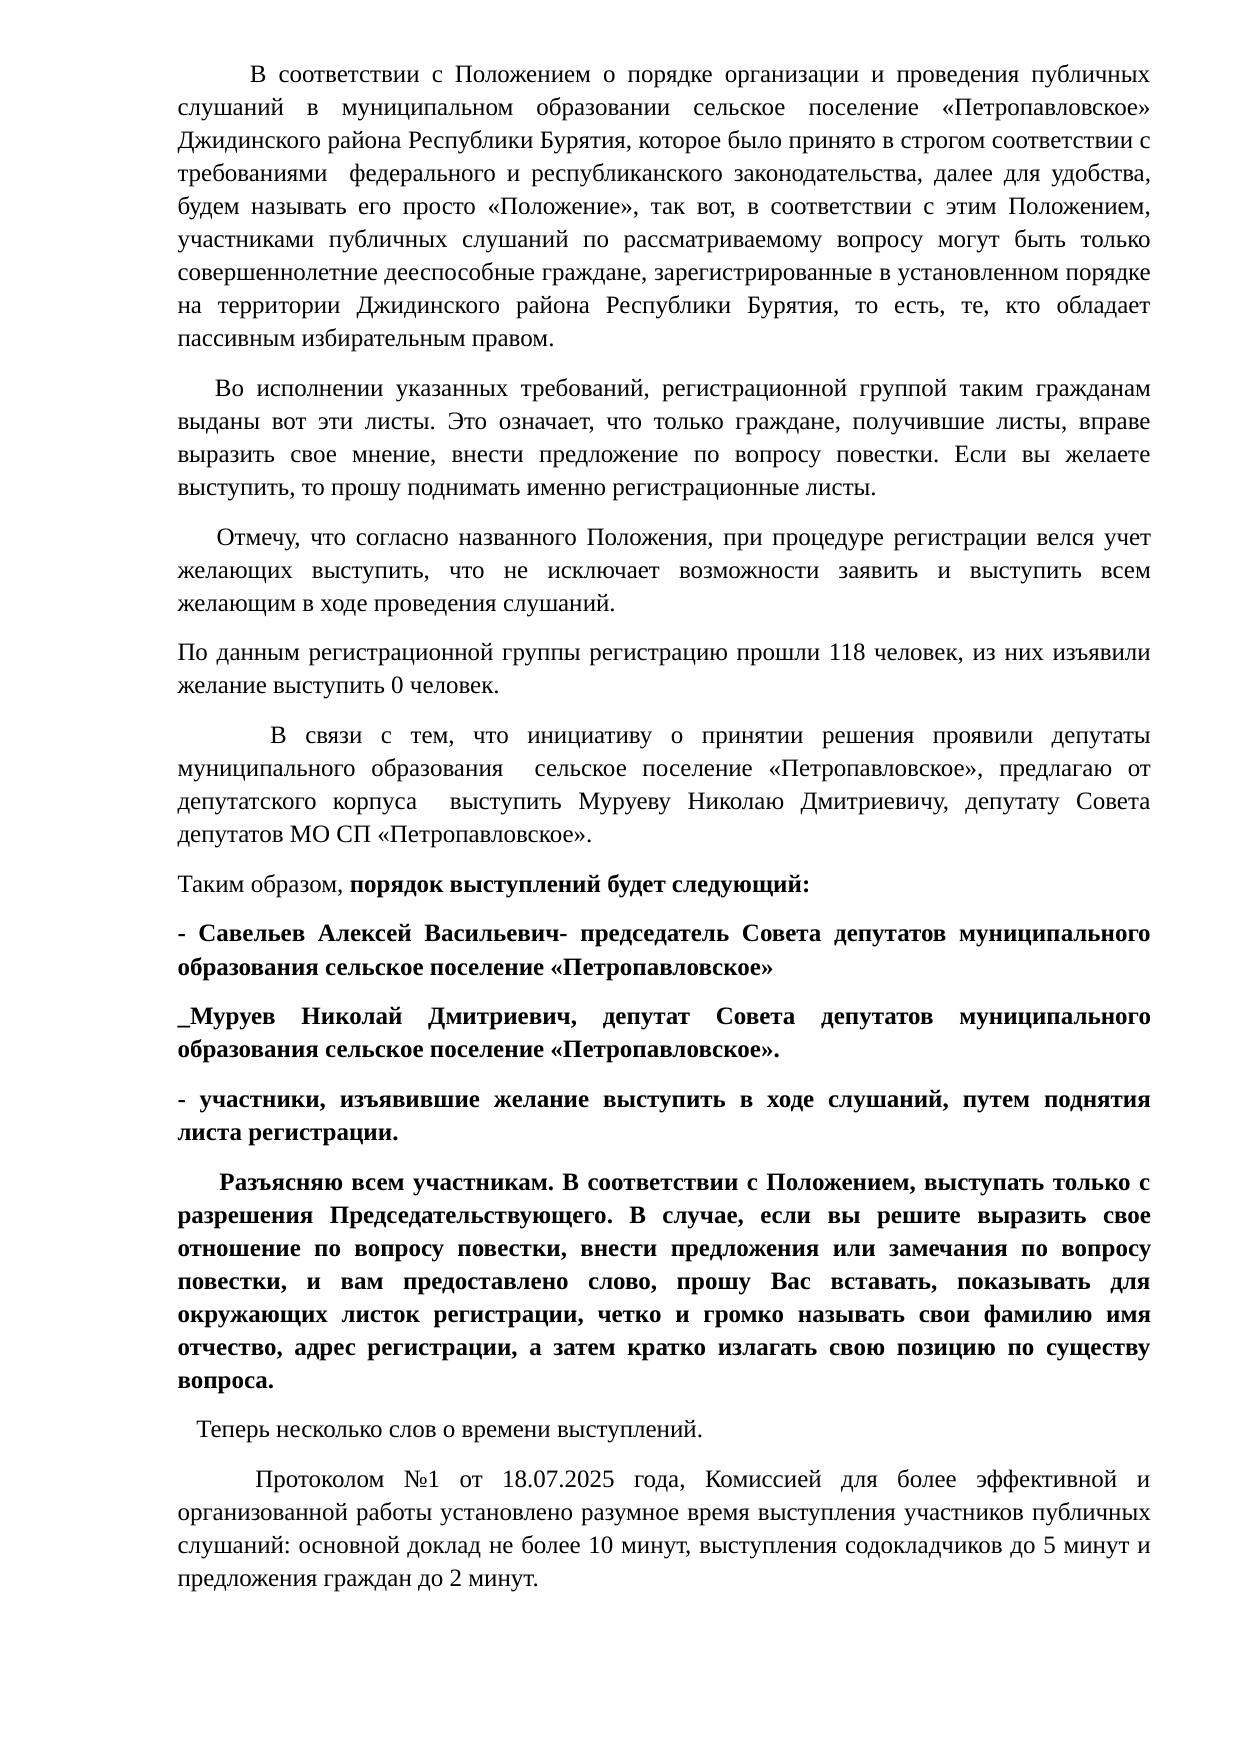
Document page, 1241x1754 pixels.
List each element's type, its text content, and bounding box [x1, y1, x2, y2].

text Во исполнении указанных требований, регистрационной группой таким гражданам выданы вот эти листы. Это означает, что только граждане, получившие листы, вправе выразить свое мнение, внести предложение по вопросу повестки. Если вы желаете выступить, то прошу поднимать именно регистрационные листы. [177, 373, 1152, 501]
text В связи с тем, что инициативу о принятии решения проявили депутаты муниципального образования сельское поселение «Петропавловское», предлагаю от депутатского корпуса выступить Муруеву Николаю Дмитриевичу, депутату Совета депутатов МО СП «Петропавловское». [177, 720, 1152, 848]
text В соответствии с Положением о порядке организации и проведения публичных слушаний в муниципальном образовании сельское поселение «Петропавловское» Джидинского района Республики Бурятия, которое было принято в строгом соответствии с требованиями федерального и республиканского законодательства, далее для удобства, будем называть его просто «Положение», так вот, в соответствии с этим Положением, участниками публичных слушаний по рассматриваемому вопросу могут быть только совершеннолетние дееспособные граждане, зарегистрированные в установленном порядке на территории Джидинского района Республики Бурятия, то есть, те, кто обладает пассивным избирательным правом. [177, 59, 1152, 352]
text Отмечу, что согласно названного Положения, при процедуре регистрации велся учет желающих выступить, что не исключает возможности заявить и выступить всем желающим в ходе проведения слушаний. [177, 522, 1152, 616]
text Разъясняю всем участникам. В соответствии с Положением, выступать только с разрешения Председательствующего. В случае, если вы решите выразить свое отношение по вопросу повестки, внести предложения или замечания по вопросу повестки, и вам предоставлено слово, прошу Вас вставать, показывать для окружающих листок регистрации, четко и громко называть свои фамилию имя отчество, адрес регистрации, а затем кратко излагать свою позицию по существу вопроса. [177, 1167, 1152, 1393]
text Таким образом, порядок выступлений будет следующий: [177, 869, 1152, 898]
text _Муруев Николай Дмитриевич, депутат Совета депутатов муниципального образования сельское поселение «Петропавловское». [177, 1001, 1152, 1063]
text - Савельев Алексей Васильевич- председатель Совета депутатов муниципального образования сельское поселение «Петропавловское» [177, 918, 1152, 980]
text По данным регистрационной группы регистрацию прошли 118 человек, из них изъявили желание выступить 0 человек. [177, 637, 1152, 699]
text - участники, изъявившие желание выступить в ходе слушаний, путем поднятия листа регистрации. [177, 1084, 1152, 1146]
text Теперь несколько слов о времени выступлений. [177, 1414, 1152, 1443]
text Протоколом №1 от 18.07.2025 года, Комиссией для более эффективной и организованной работы установлено разумное время выступления участников публичных слушаний: основной доклад не более 10 минут, выступления содокладчиков до 5 минут и предложения граждан до 2 минут. [177, 1464, 1152, 1592]
